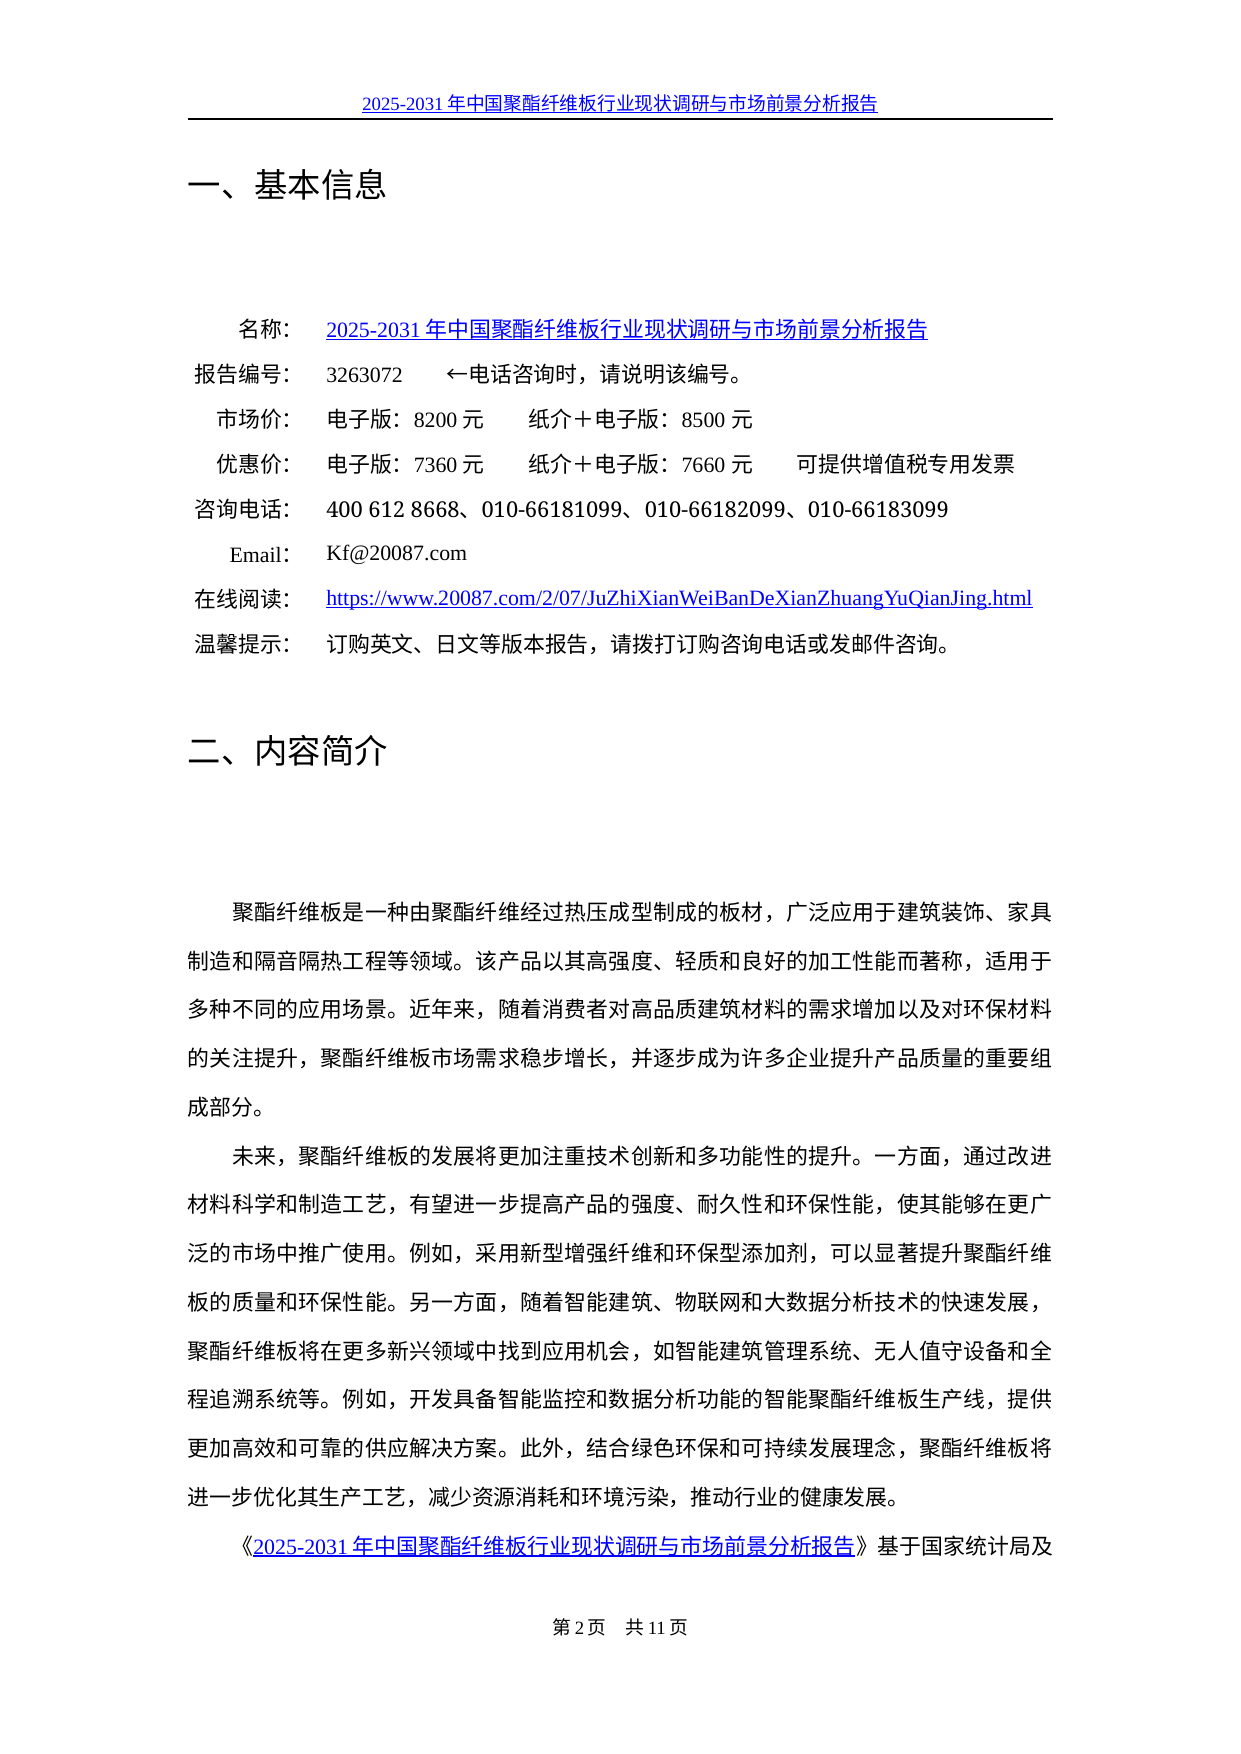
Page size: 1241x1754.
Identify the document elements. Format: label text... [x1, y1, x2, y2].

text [187, 894, 1053, 1561]
table_cell 温馨提示： [167, 627, 315, 672]
table_cell Kf@20087.com [315, 537, 1073, 582]
table_cell 电子版：8200 元 纸介＋电子版：8500 元 [315, 402, 1073, 447]
table_cell 3263072 ←电话咨询时，请说明该编号。 [315, 357, 1073, 402]
table_header 2025-2031年中国聚酯纤维板行业现状调研与市场前景分析报告 [315, 312, 1073, 357]
table_cell 市场价： [167, 402, 315, 447]
table_cell 咨询电话： [167, 492, 315, 537]
table_cell 报告编号： [167, 357, 315, 402]
table_cell 电子版：7360 元 纸介＋电子版：7660 元 可提供增值税专用发票 [315, 447, 1073, 492]
table_cell 优惠价： [167, 447, 315, 492]
table_header 名称： [167, 312, 315, 357]
title 二、内容简介 [187, 717, 1053, 782]
table_cell 400 612 8668、010-66181099、010-66182099、010-66183099 [315, 492, 1073, 537]
table_cell [315, 582, 1073, 627]
table_cell Email： [167, 537, 315, 582]
title 一、基本信息 [187, 150, 1053, 215]
table_cell 订购英文、日文等版本报告，请拨打订购咨询电话或发邮件咨询。 [315, 627, 1073, 672]
table_cell 在线阅读： [167, 582, 315, 627]
